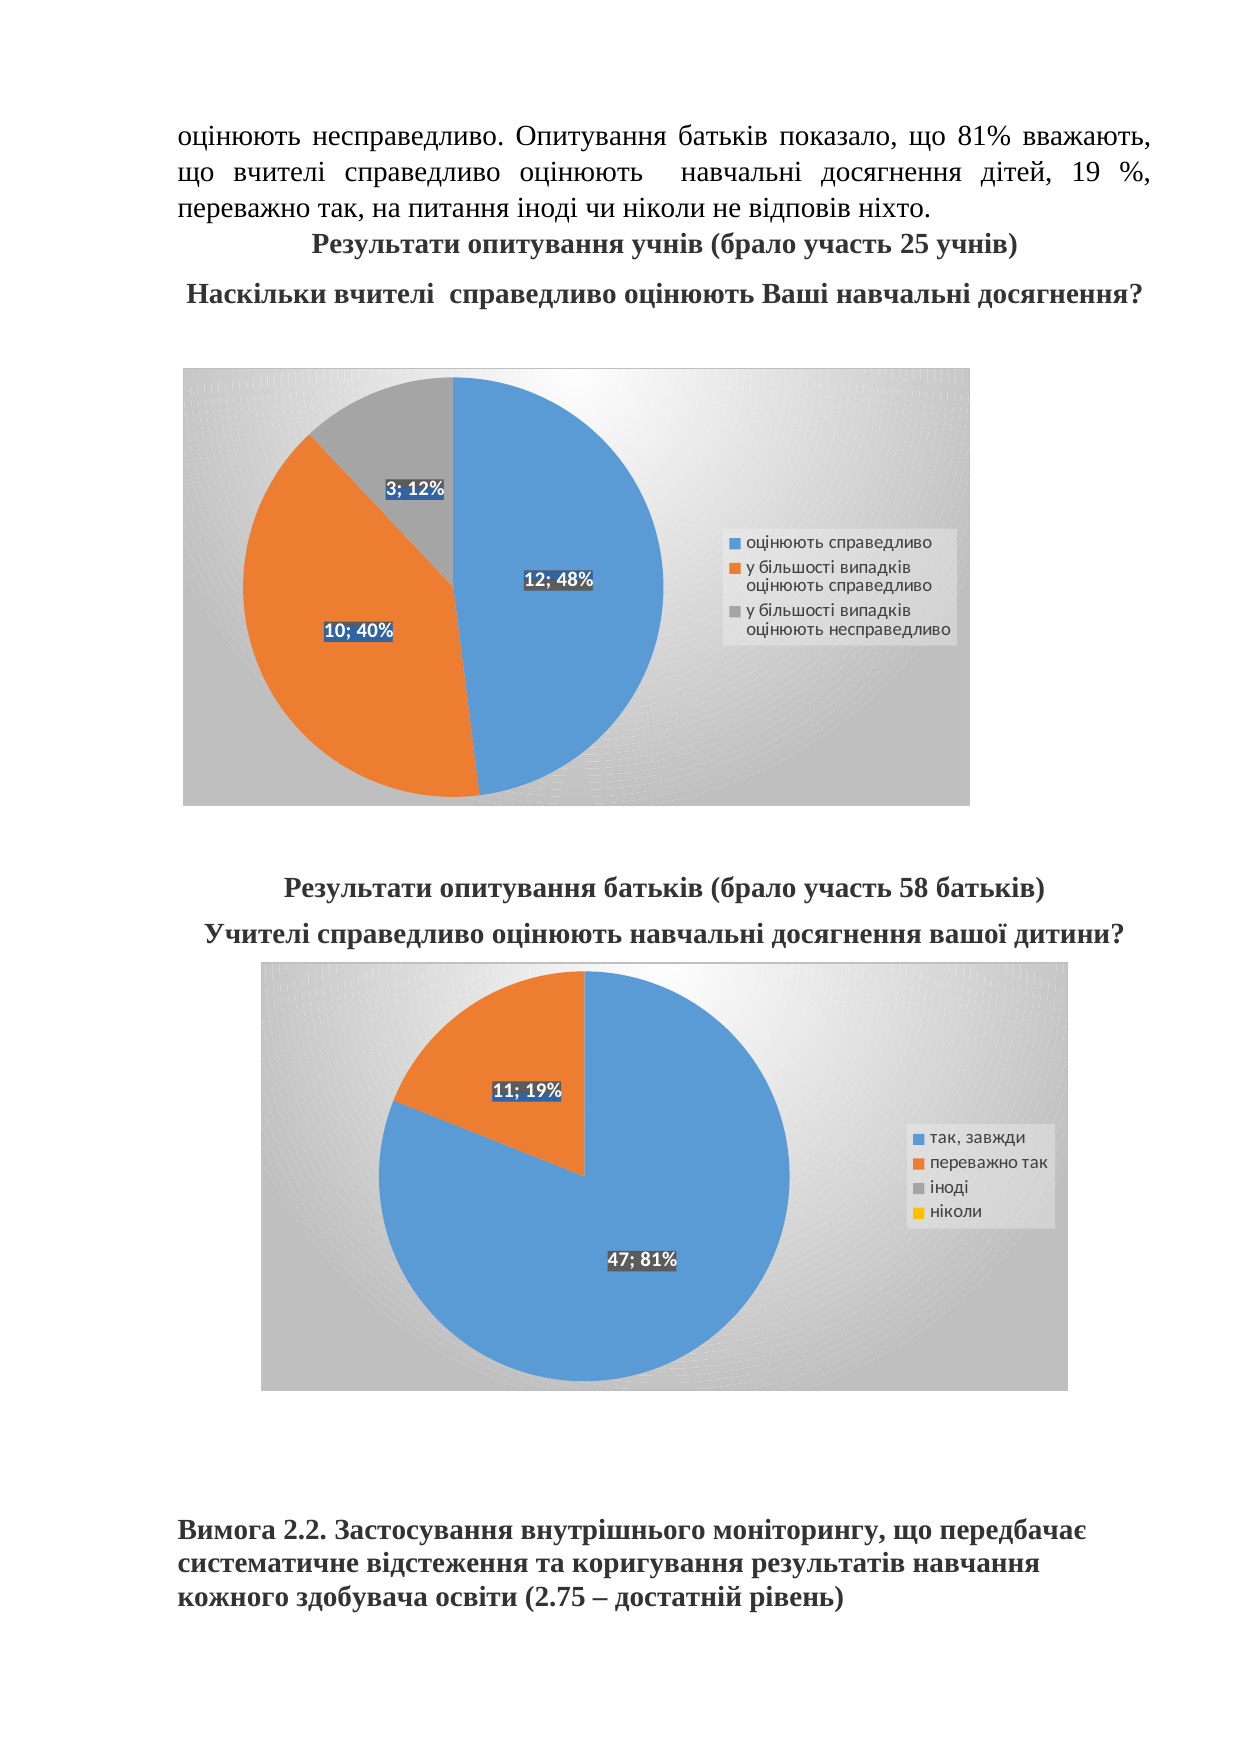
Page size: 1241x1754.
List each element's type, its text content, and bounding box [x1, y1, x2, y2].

text Результати опитування учнів (брало участь 25 учнів) [177, 227, 1152, 260]
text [177, 118, 1152, 224]
text Результати опитування батьків (брало участь 58 батьків) [177, 870, 1152, 903]
text Вимога 2.2. Застосування внутрішнього моніторингу, що передбачає систематичне відстеження та коригування результатів навчання кожного здобувача освіти (2.75 – достатній рівень) [177, 1512, 1152, 1613]
text Учителі справедливо оцінюють навчальні досягнення вашої дитини? [177, 916, 1152, 949]
text Наскільки вчителі справедливо оцінюють Ваші навчальні досягнення? [177, 276, 1152, 309]
